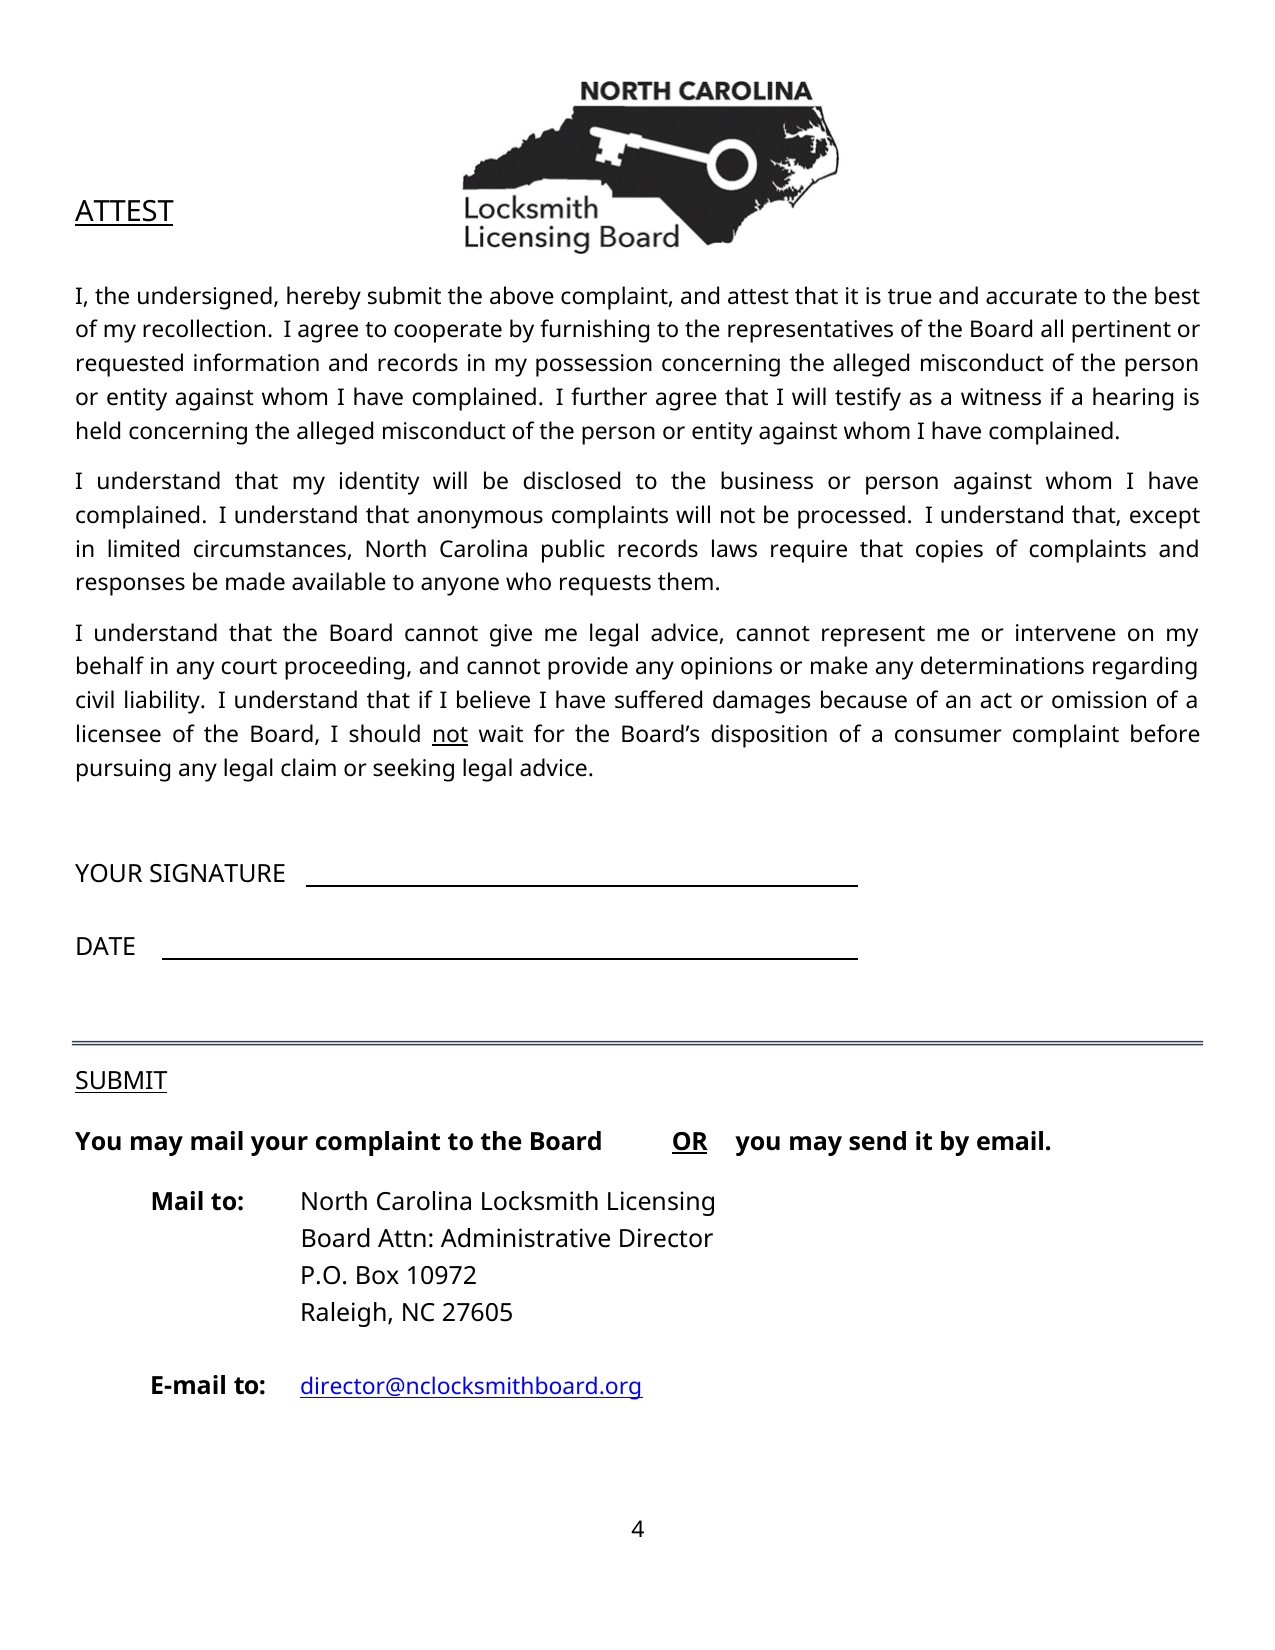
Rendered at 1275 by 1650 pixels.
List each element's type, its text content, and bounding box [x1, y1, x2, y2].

text I understand that the Board cannot give me legal advice, cannot represent me or intervene on my behalf in any court proceeding, and cannot provide any opinions or make any determinations regarding civil liability. I understand that if I believe I have suffered damages because of an act or omission of a licensee of the Board, I should not wait for the Board’s disposition of a consumer complaint before pursuing any legal claim or seeking legal advice. [75, 617, 1201, 783]
text I, the undersigned, hereby submit the above complaint, and attest that it is true and accurate to the best of my recollection. I agree to cooperate by furnishing to the representatives of the Board all pertinent or requested information and records in my possession concerning the alleged misconduct of the person or entity against whom I have complained. I further agree that I will testify as a witness if a hearing is held concerning the alleged misconduct of the person or entity against whom I have complained. [75, 280, 1201, 446]
picture [448, 70, 847, 256]
text I understand that my identity will be disclosed to the business or person against whom I have complained. I understand that anonymous complaints will not be processed. I understand that, except in limited circumstances, North Carolina public records laws require that copies of complaints and responses be made available to anyone who requests them. [75, 465, 1201, 598]
text ATTEST [75, 191, 174, 224]
text SUBMIT [75, 1063, 1214, 1097]
text DATE [75, 929, 1214, 963]
text E-mail to: director@nclocksmithboard.org [150, 1368, 1214, 1402]
text You may mail your complaint to the Board OR you may send it by email. [75, 1123, 1214, 1157]
text YOUR SIGNATURE [75, 856, 1214, 890]
text Raleigh, NC 27605 [300, 1294, 711, 1328]
text P.O. Box 10972 [300, 1258, 711, 1292]
text Mail to: North Carolina Locksmith Licensing Board Attn: Administrative Director [150, 1184, 764, 1255]
